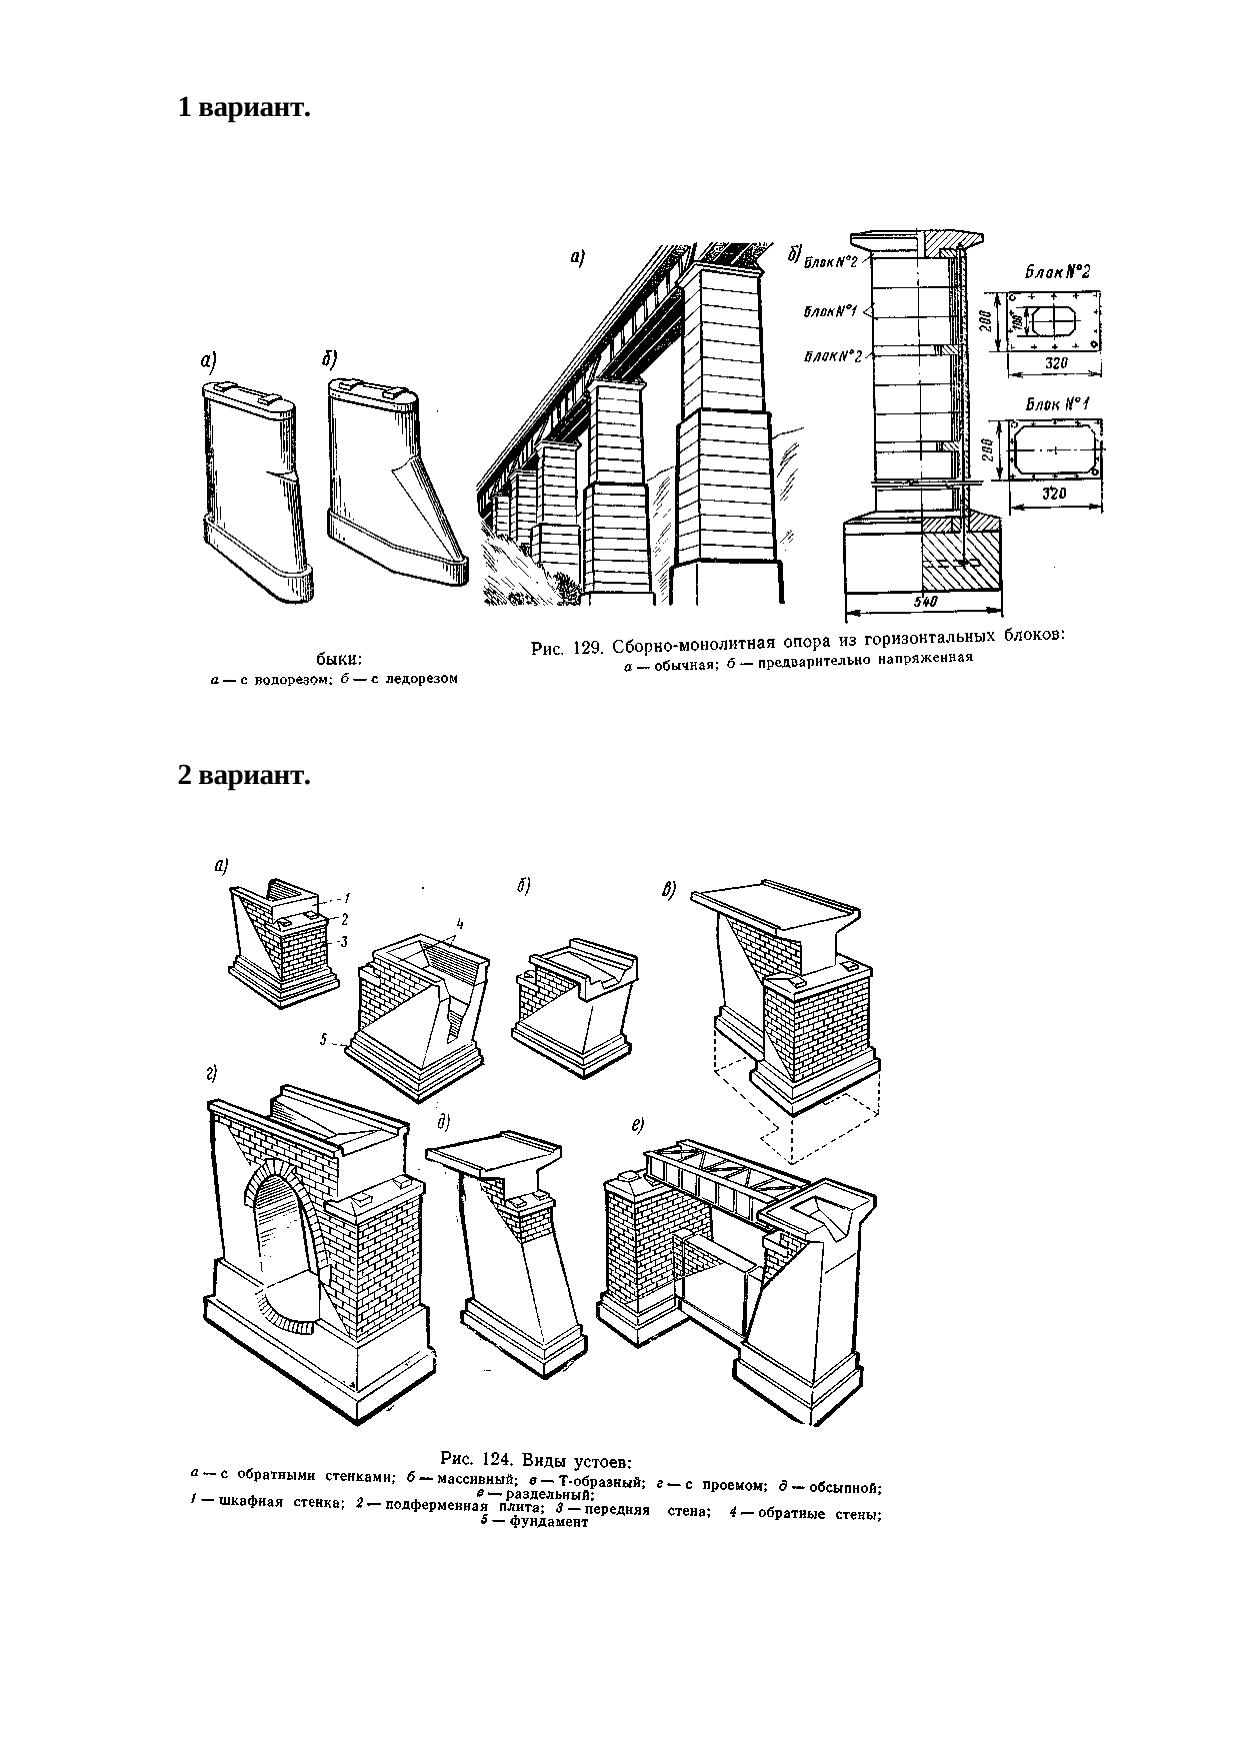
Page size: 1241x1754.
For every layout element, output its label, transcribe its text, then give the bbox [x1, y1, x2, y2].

picture [177, 222, 1112, 690]
picture [177, 857, 903, 1537]
text 1 вариант. [177, 89, 1181, 122]
text 2 вариант. [177, 757, 1181, 790]
